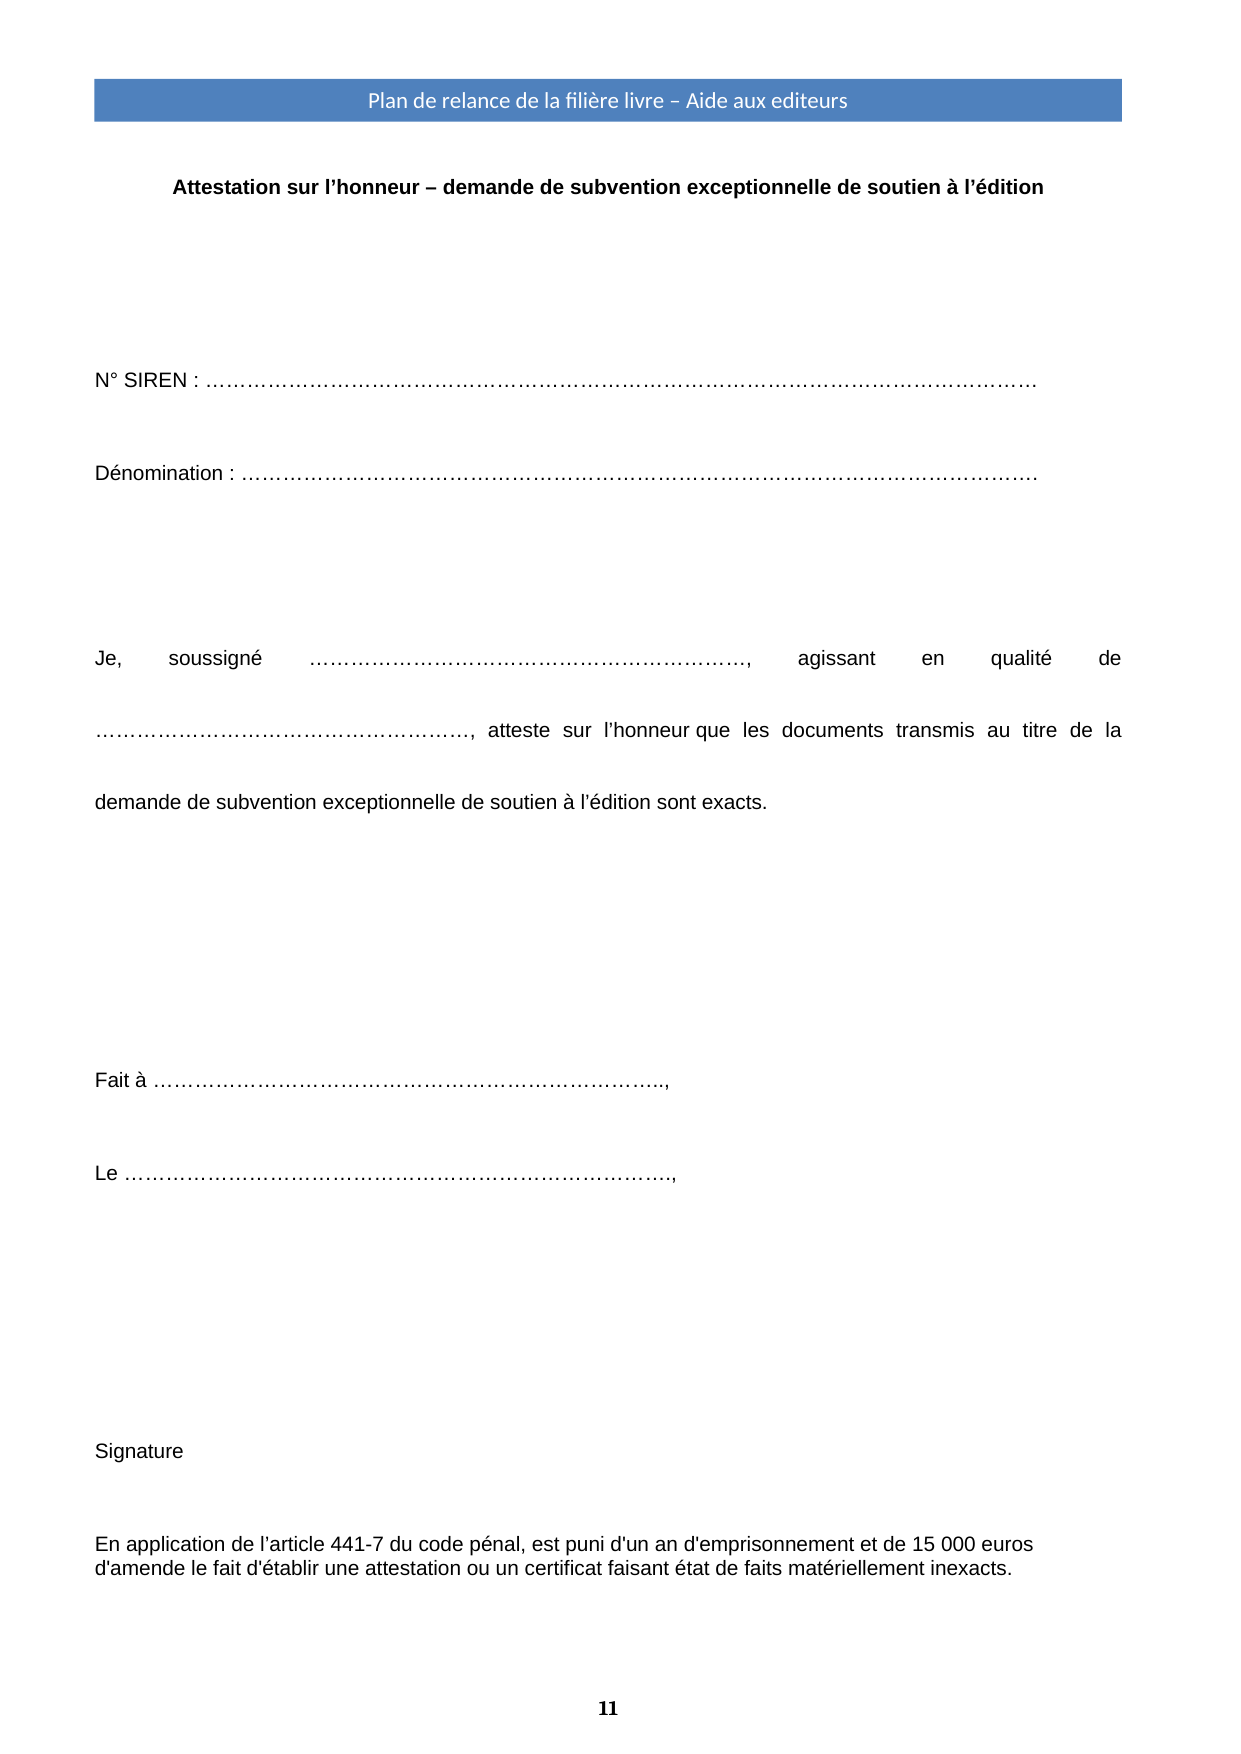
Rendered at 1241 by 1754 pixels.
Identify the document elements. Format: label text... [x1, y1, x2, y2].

text Fait à ……………………………………………………………….., [94, 1068, 1122, 1092]
text Dénomination : ……………………………………………………………………………………………………. [94, 461, 1122, 485]
text Je, soussigné ………………………………………………………, agissant en qualité de ………………………………………………, atteste sur l’honneur que les documents transmis au titre de la demande de subvention exceptionnelle de soutien à l’édition sont exacts. [94, 646, 1122, 814]
text N° SIREN : ………………………………………………………………………………………………………… [94, 368, 1122, 392]
text Attestation sur l’honneur – demande de subvention exceptionnelle de soutien à l’édition [94, 175, 1122, 199]
text Signature [94, 1439, 1122, 1463]
text Le ……………………………………………………………………., [94, 1161, 1122, 1185]
text En application de l’article 441-7 du code pénal, est puni d'un an d'emprisonnement et de 15 000 euros d'amende le fait d'établir une attestation ou un certificat faisant état de faits matériellement inexacts. [94, 1532, 1122, 1579]
